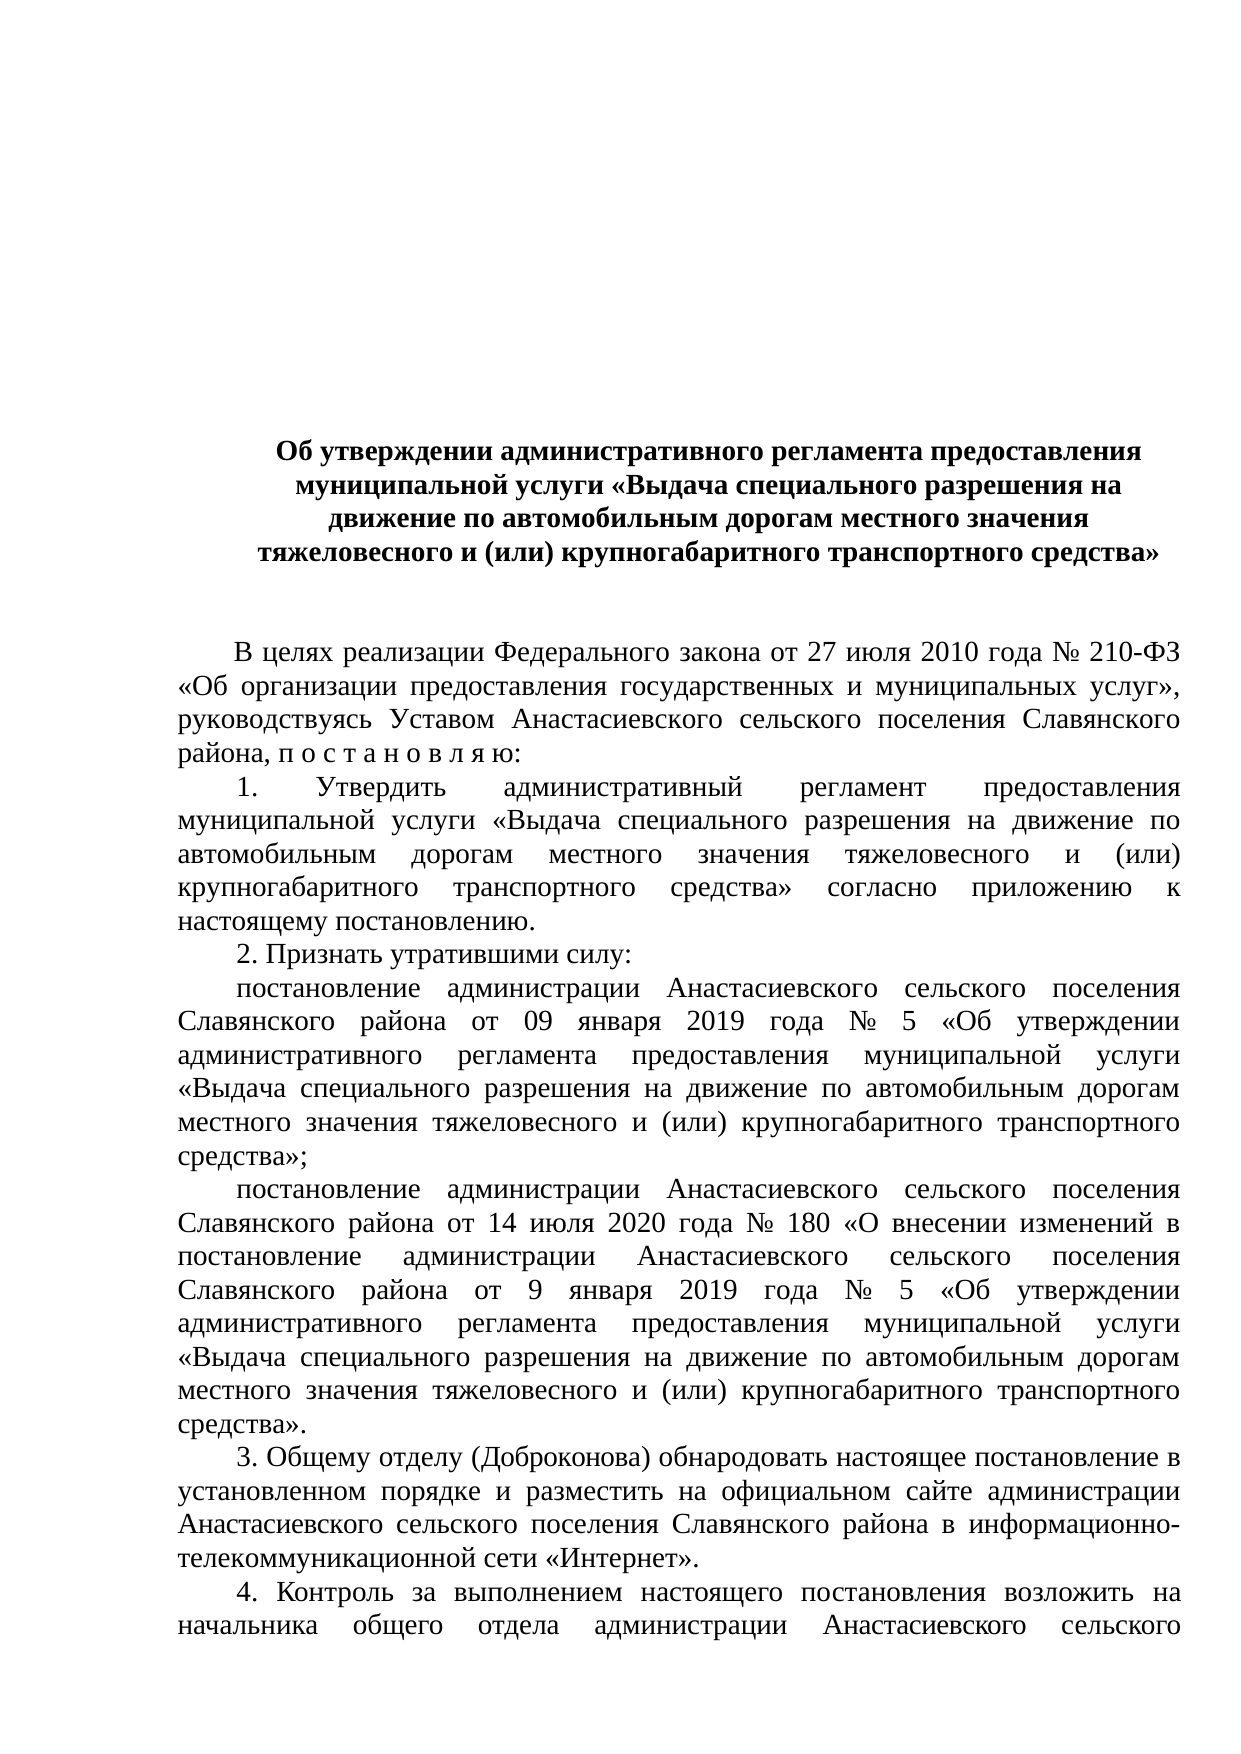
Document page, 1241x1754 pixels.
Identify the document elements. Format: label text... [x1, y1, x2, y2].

text 3. Общему отделу (Доброконова) обнародовать настоящее постановление в установленном порядке и разместить на официальном сайте администрации Анастасиевского сельского поселения Славянского района в информационно-телекоммуникационной сети «Интернет». [177, 1439, 1181, 1574]
text Об утверждении административного регламента предоставления муниципальной услуги «Выдача специального разрешения на движение по автомобильным дорогам местного значения тяжеловесного и (или) крупногабаритного транспортного средства» [236, 433, 1181, 567]
text постановление администрации Анастасиевского сельского поселения Славянского района от 09 января 2019 года № 5 «Об утверждении административного регламента предоставления муниципальной услуги «Выдача специального разрешения на движение по автомобильным дорогам местного значения тяжеловесного и (или) крупногабаритного транспортного средства»; [177, 970, 1181, 1171]
text 2. Признать утратившими силу: [177, 936, 1181, 970]
text В целях реализации Федерального закона от 27 июля 2010 года № 210-ФЗ «Об организации предоставления государственных и муниципальных услуг», руководствуясь Уставом Анастасиевского сельского поселения Славянского района, п о с т а н о в л я ю: [177, 634, 1181, 769]
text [177, 1574, 1181, 1641]
text постановление администрации Анастасиевского сельского поселения Славянского района от 14 июля 2020 года № 180 «О внесении изменений в постановление администрации Анастасиевского сельского поселения Славянского района от 9 января 2019 года № 5 «Об утверждении административного регламента предоставления муниципальной услуги «Выдача специального разрешения на движение по автомобильным дорогам местного значения тяжеловесного и (или) крупногабаритного транспортного средства». [177, 1171, 1181, 1439]
text 1. Утвердить административный регламент предоставления муниципальной услуги «Выдача специального разрешения на движение по автомобильным дорогам местного значения тяжеловесного и (или) крупногабаритного транспортного средства» согласно приложению к настоящему постановлению. [177, 769, 1181, 936]
